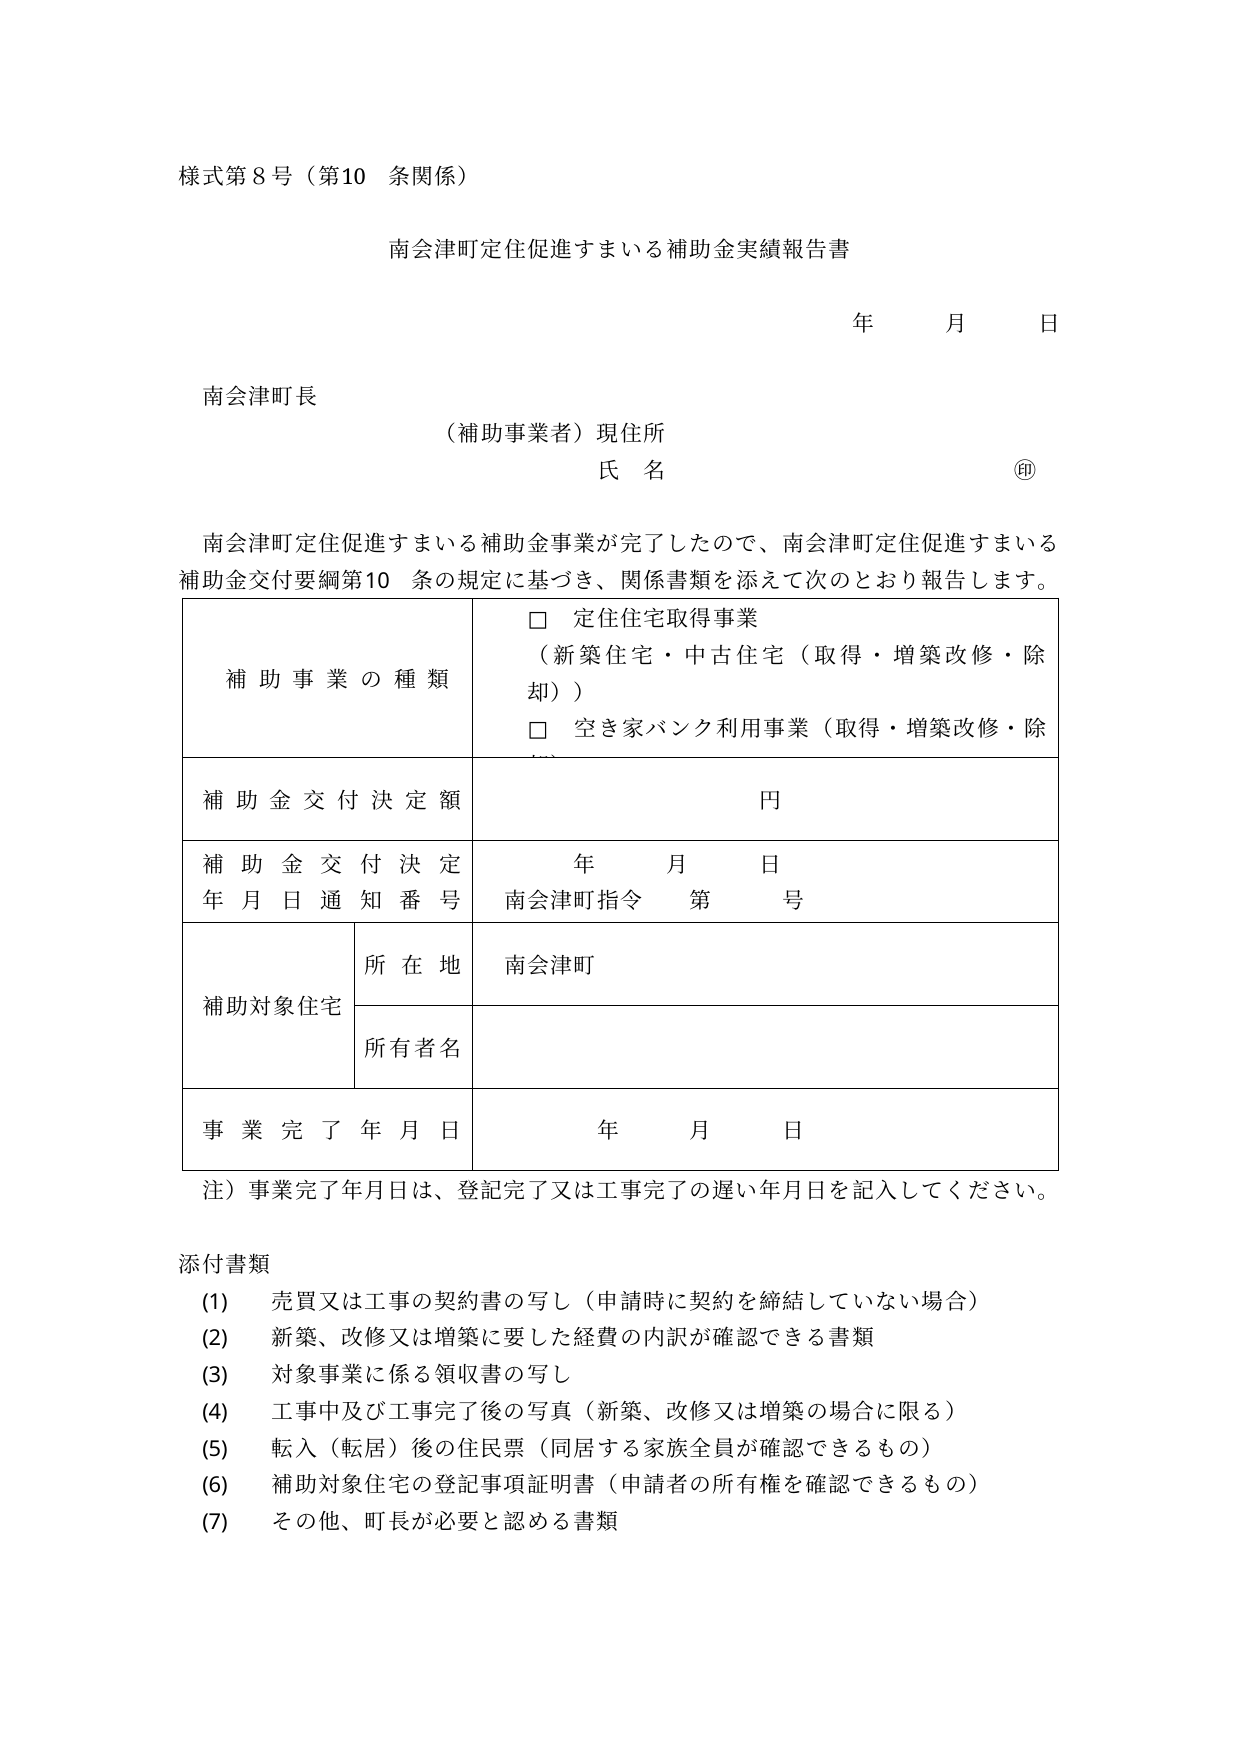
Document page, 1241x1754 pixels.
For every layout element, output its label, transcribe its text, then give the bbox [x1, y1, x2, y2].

table_cell 補助対象住宅 [183, 923, 354, 1088]
table_cell 所有者名 [355, 1006, 472, 1088]
text (1) 売買又は工事の契約書の写し（申請時に契約を締結していない場合） [179, 1281, 1061, 1318]
table_cell 補助金交付決定額 [183, 758, 472, 839]
table_cell 事業完了年月日 [183, 1089, 472, 1170]
text 南会津町定住促進すまいる補助金事業が完了したので、南会津町定住促進すまいる補助金交付要綱第10条の規定に基づき、関係書類を添えて次のとおり報告します。 [179, 524, 1061, 598]
table_header □ 定住住宅取得事業 （新築住宅・中古住宅（取得・増築改修・除却）） □ 空き家バンク利用事業（取得・増築改修・除却） □ 帰郷住宅改修等事業（建替・増築改修） [473, 599, 1058, 757]
text (5) 転入（転居）後の住民票（同居する家族全員が確認できるもの） [179, 1428, 1061, 1465]
text （補助事業者）現住所 [430, 414, 1061, 451]
table_header 補助事業の種類 [183, 599, 472, 757]
text 注）事業完了年月日は、登記完了又は工事完了の遅い年月日を記入してください。 [201, 1171, 1061, 1208]
table_cell 年 月 日 [473, 1089, 1058, 1170]
table_cell [473, 1006, 1058, 1088]
table_cell 南会津町 [473, 923, 1058, 1005]
text 南会津町長 [179, 377, 1061, 414]
text (7) その他、町長が必要と認める書類 [179, 1502, 1061, 1539]
text (3) 対象事業に係る領収書の写し [179, 1355, 1061, 1392]
text 南会津町定住促進すまいる補助金実績報告書 [179, 230, 1061, 267]
text (6) 補助対象住宅の登記事項証明書（申請者の所有権を確認できるもの） [179, 1465, 1061, 1502]
text 様式第８号（第10条関係） [179, 156, 1061, 193]
table_cell 円 [473, 758, 1058, 839]
table_cell 所在地 [355, 923, 472, 1005]
text 氏 名 ㊞ [179, 451, 1061, 487]
text (2) 新築、改修又は増築に要した経費の内訳が確認できる書類 [179, 1318, 1061, 1355]
table_cell 年 月 日 南会津町指令 第 号 [473, 841, 1058, 922]
text 添付書類 [179, 1244, 1061, 1281]
text (4) 工事中及び工事完了後の写真（新築、改修又は増築の場合に限る） [179, 1392, 1061, 1428]
table_cell 補助金交付決定 年月日通知番号 [183, 841, 472, 922]
text 年 月 日 [179, 303, 1061, 340]
